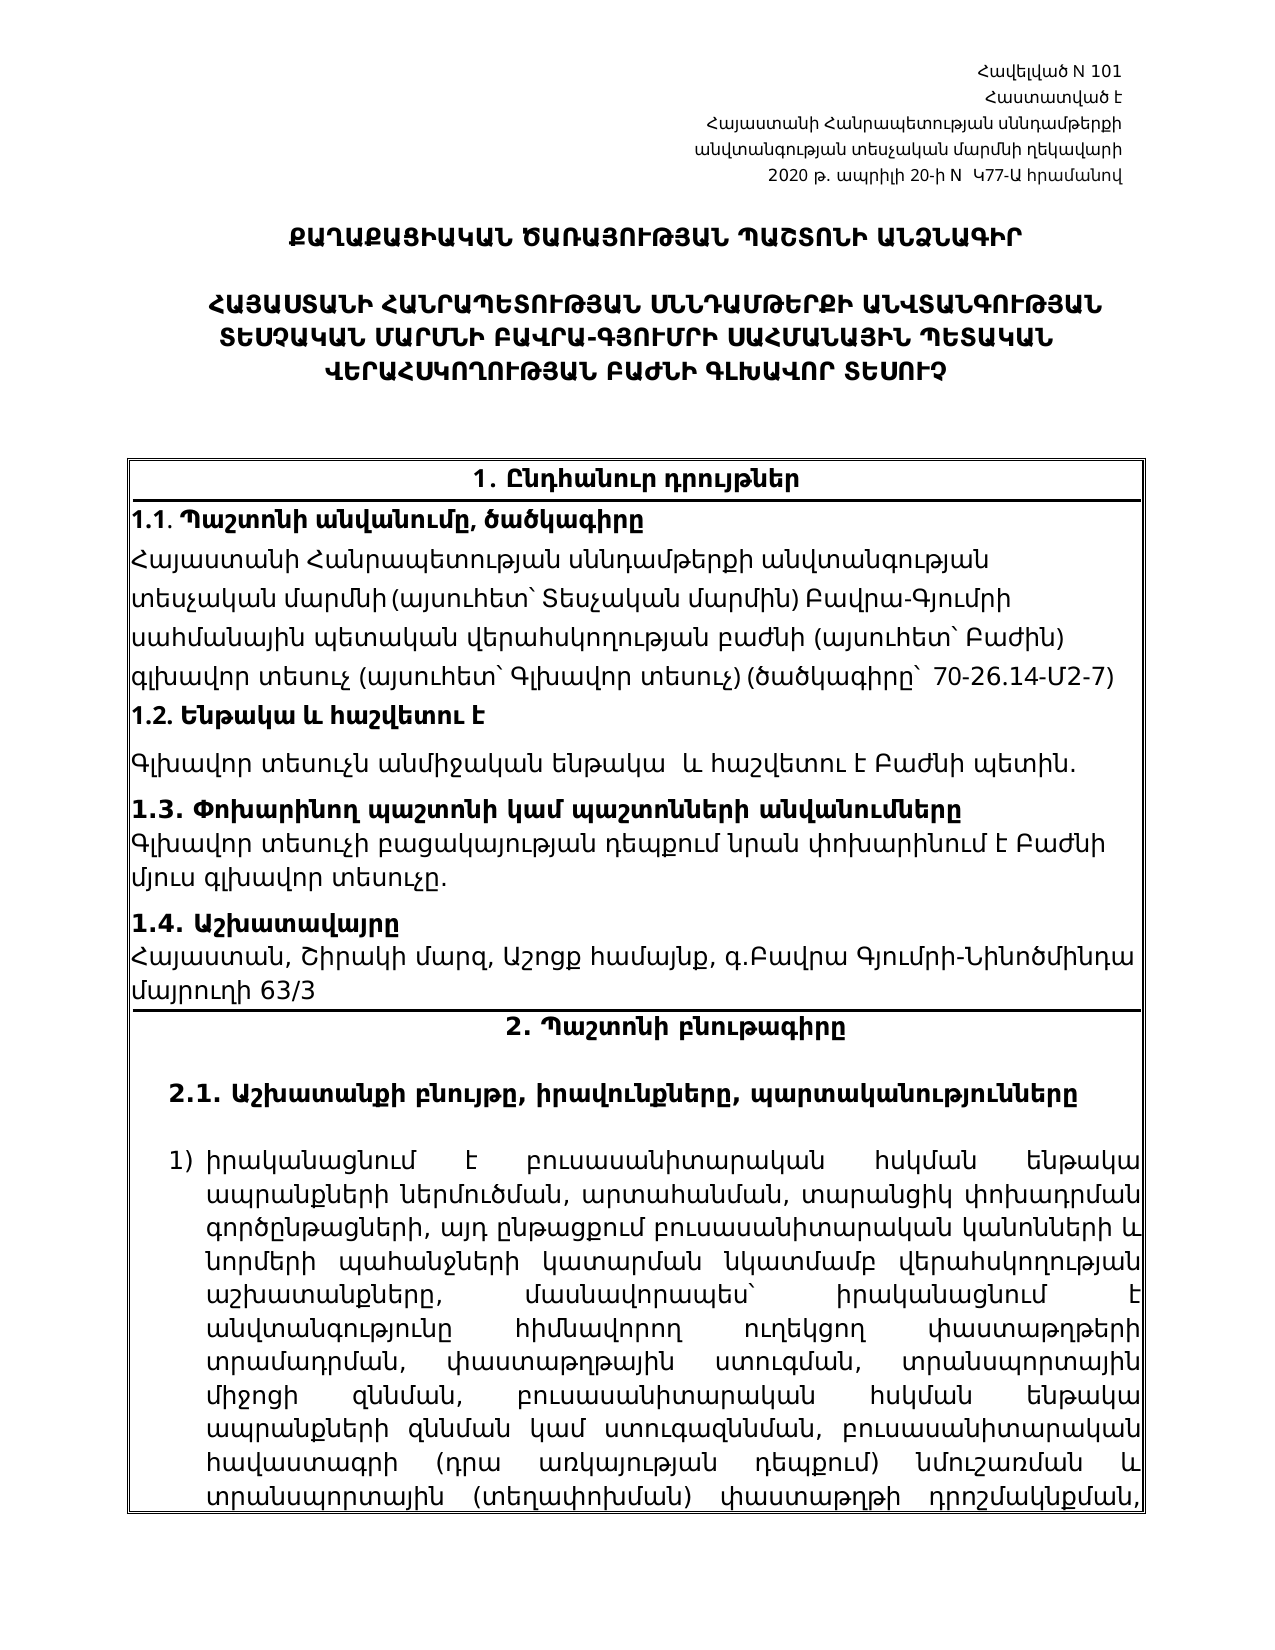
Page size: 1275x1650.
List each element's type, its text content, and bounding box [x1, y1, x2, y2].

text 2020 թ. ապրիլի 20-ի N Կ77-Ա հրամանով [150, 163, 1122, 186]
text անվտանգության տեսչական մարմնի ղեկավարի [150, 137, 1122, 160]
text Հաստատված է [150, 85, 1122, 108]
table_header 1․ Ընդհանուր դրույթներ [130, 461, 1142, 499]
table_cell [130, 1009, 1142, 1511]
table_cell 1.1. Պաշտոնի անվանումը, ծածկագիրը Հայաստանի Հանրապետության սննդամթերքի անվտանգության տեսչական մարմնի (այսուհետ՝ Տեսչական մարմին) Բավրա-Գյումրի սահմանային պետական վերահսկողության բաժնի (այսուհետ՝ Բաժին) գլխավոր տեսուչ (այսուհետ՝ Գլխավոր տեսուչ) (ծածկագիրը՝ 70-26.14-Մ2-7) 1.2. Ենթակա և հաշվետու է Գլխավոր տեսուչն անմիջական ենթակա և հաշվետու է Բաժնի պետին. 1.3. Փոխարինող պաշտոնի կամ պաշտոնների անվանումները Գլխավոր տեսուչի բացակայության դեպքում նրան փոխարինում է Բաժնի մյուս գլխավոր տեսուչը. 1.4. Աշխատավայրը Հայաստան, Շիրակի մարզ, Աշոցք համայնք, գ․Բավրա Գյումրի-Նինոծմինդա մայրուղի 63/3 [130, 499, 1142, 1009]
text ՔԱՂԱՔԱՑԻԱԿԱՆ ԾԱՌԱՅՈՒԹՅԱՆ ՊԱՇՏՈՆԻ ԱՆՁՆԱԳԻՐ [150, 223, 1122, 252]
text Հավելված N 101 [150, 59, 1122, 82]
text ՀԱՅԱՍՏԱՆԻ ՀԱՆՐԱՊԵՏՈՒԹՅԱՆ ՍՆՆԴԱՄԹԵՐՔԻ ԱՆՎՏԱՆԳՈՒԹՅԱՆ ՏԵՍՉԱԿԱՆ ՄԱՐՄՆԻ ԲԱՎՐԱ-ԳՅՈՒՄՐԻ ՍԱՀՄԱՆԱՅԻՆ ՊԵՏԱԿԱՆ ՎԵՐԱՀՍԿՈՂՈՒԹՅԱՆ ԲԱԺՆԻ ԳԼԽԱՎՈՐ ՏԵՍՈՒՉ [150, 290, 1122, 386]
text Հայաստանի Հանրապետության սննդամթերքի [150, 111, 1122, 134]
